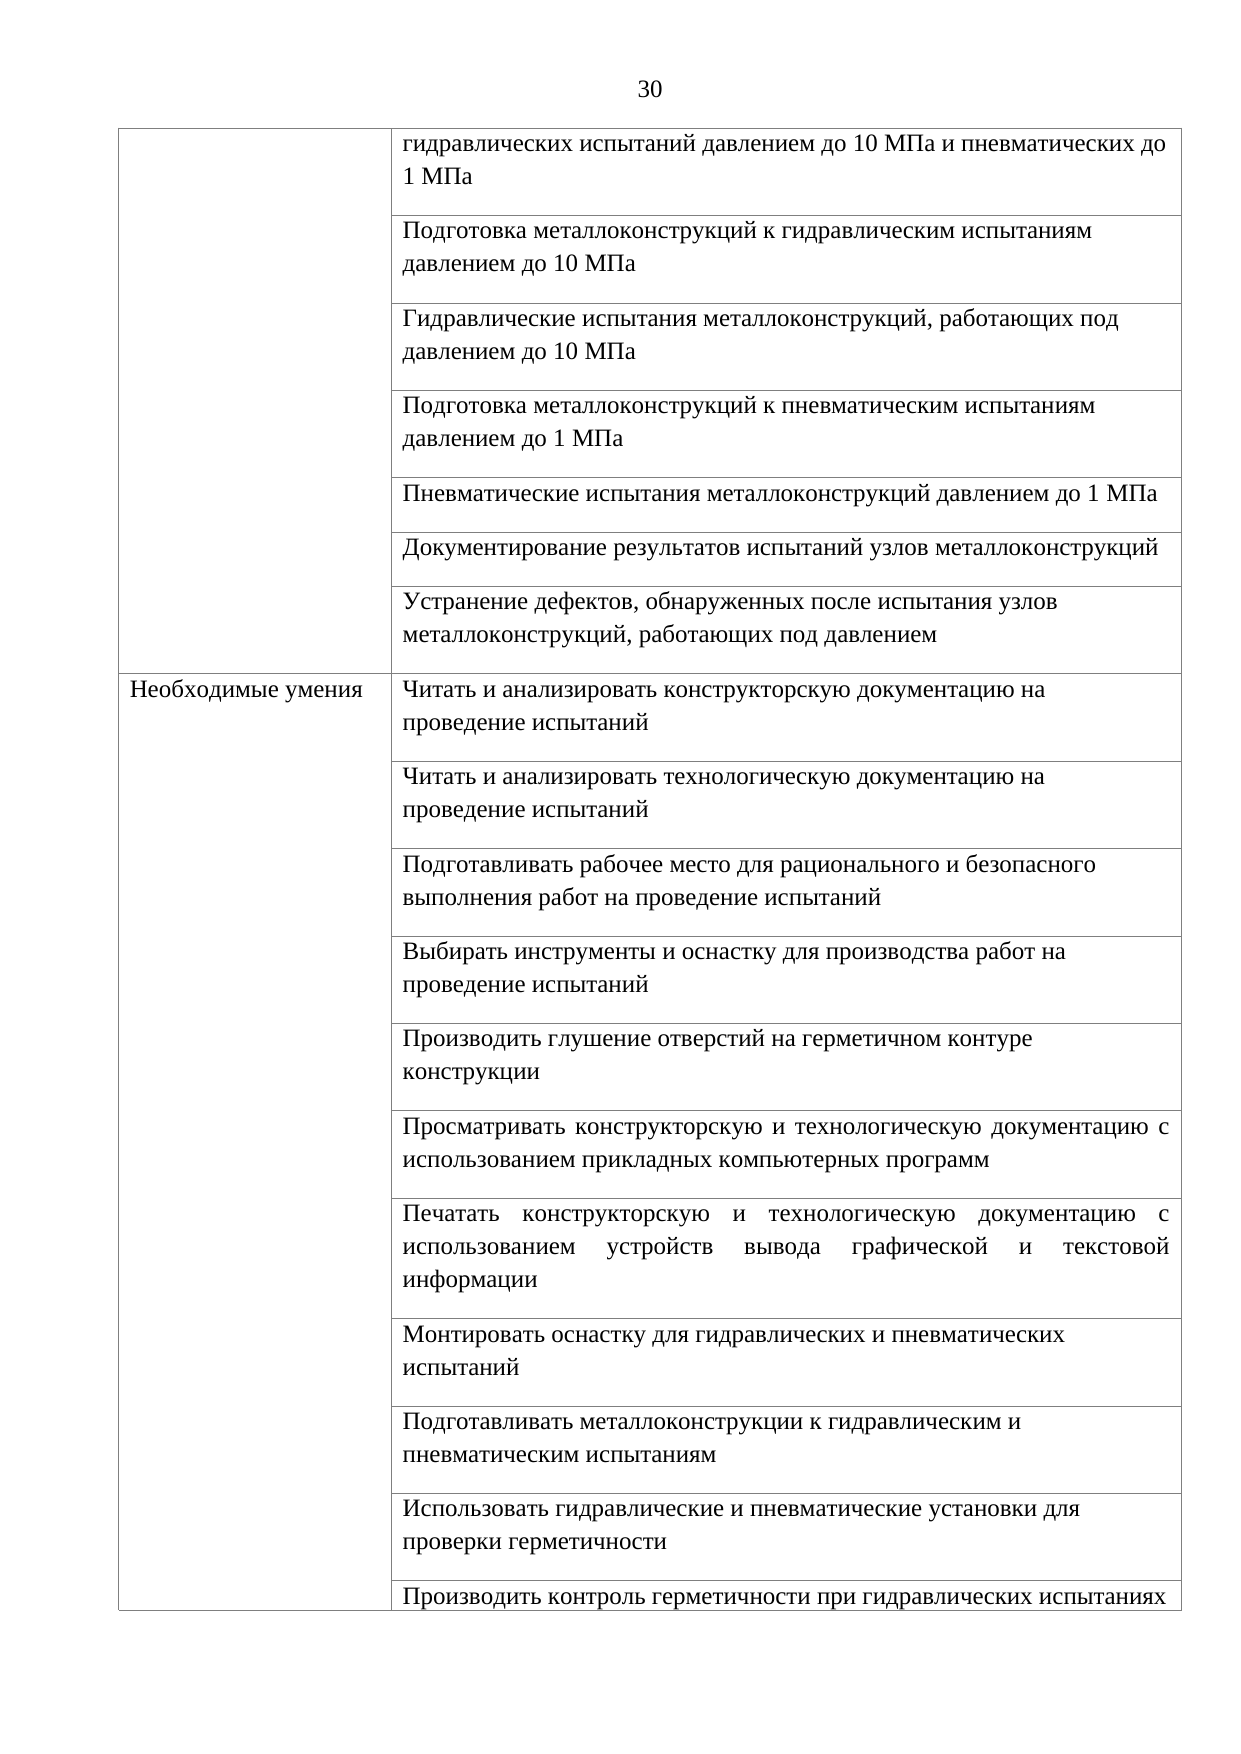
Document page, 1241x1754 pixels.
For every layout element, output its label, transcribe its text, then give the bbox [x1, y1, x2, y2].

table_cell Подготавливать металлоконструкции к гидравлическим и пневматическим испытаниям [392, 1407, 1181, 1493]
table_cell Использовать гидравлические и пневматические установки для проверки герметичности [392, 1494, 1181, 1580]
table_cell Документирование результатов испытаний узлов металлоконструкций [392, 533, 1181, 586]
table_cell Устранение дефектов, обнаруженных после испытания узлов металлоконструкций, работающих под давлением [392, 587, 1181, 673]
table_cell Необходимые умения [119, 674, 391, 1609]
table_cell Печатать конструкторскую и технологическую документацию с использованием устройств вывода графической и текстовой информации [392, 1199, 1181, 1318]
table_cell Подготовка металлоконструкций к пневматическим испытаниям давлением до 1 МПа [392, 391, 1181, 477]
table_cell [392, 1581, 1181, 1609]
table_cell Пневматические испытания металлоконструкций давлением до 1 МПа [392, 478, 1181, 532]
table_cell Гидравлические испытания металлоконструкций, работающих под давлением до 10 МПа [392, 304, 1181, 390]
table_cell Читать и анализировать конструкторскую документацию на проведение испытаний [392, 674, 1181, 761]
table_cell Читать и анализировать технологическую документацию на проведение испытаний [392, 762, 1181, 848]
table_cell Выбирать инструменты и оснастку для производства работ на проведение испытаний [392, 937, 1181, 1023]
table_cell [392, 129, 1181, 215]
table_cell Производить глушение отверстий на герметичном контуре конструкции [392, 1024, 1181, 1110]
table_cell Подготовка металлоконструкций к гидравлическим испытаниям давлением до 10 МПа [392, 216, 1181, 302]
table_cell Монтировать оснастку для гидравлических и пневматических испытаний [392, 1319, 1181, 1406]
table_cell Подготавливать рабочее место для рационального и безопасного выполнения работ на проведение испытаний [392, 849, 1181, 936]
table_cell Просматривать конструкторскую и технологическую документацию с использованием прикладных компьютерных программ [392, 1111, 1181, 1198]
